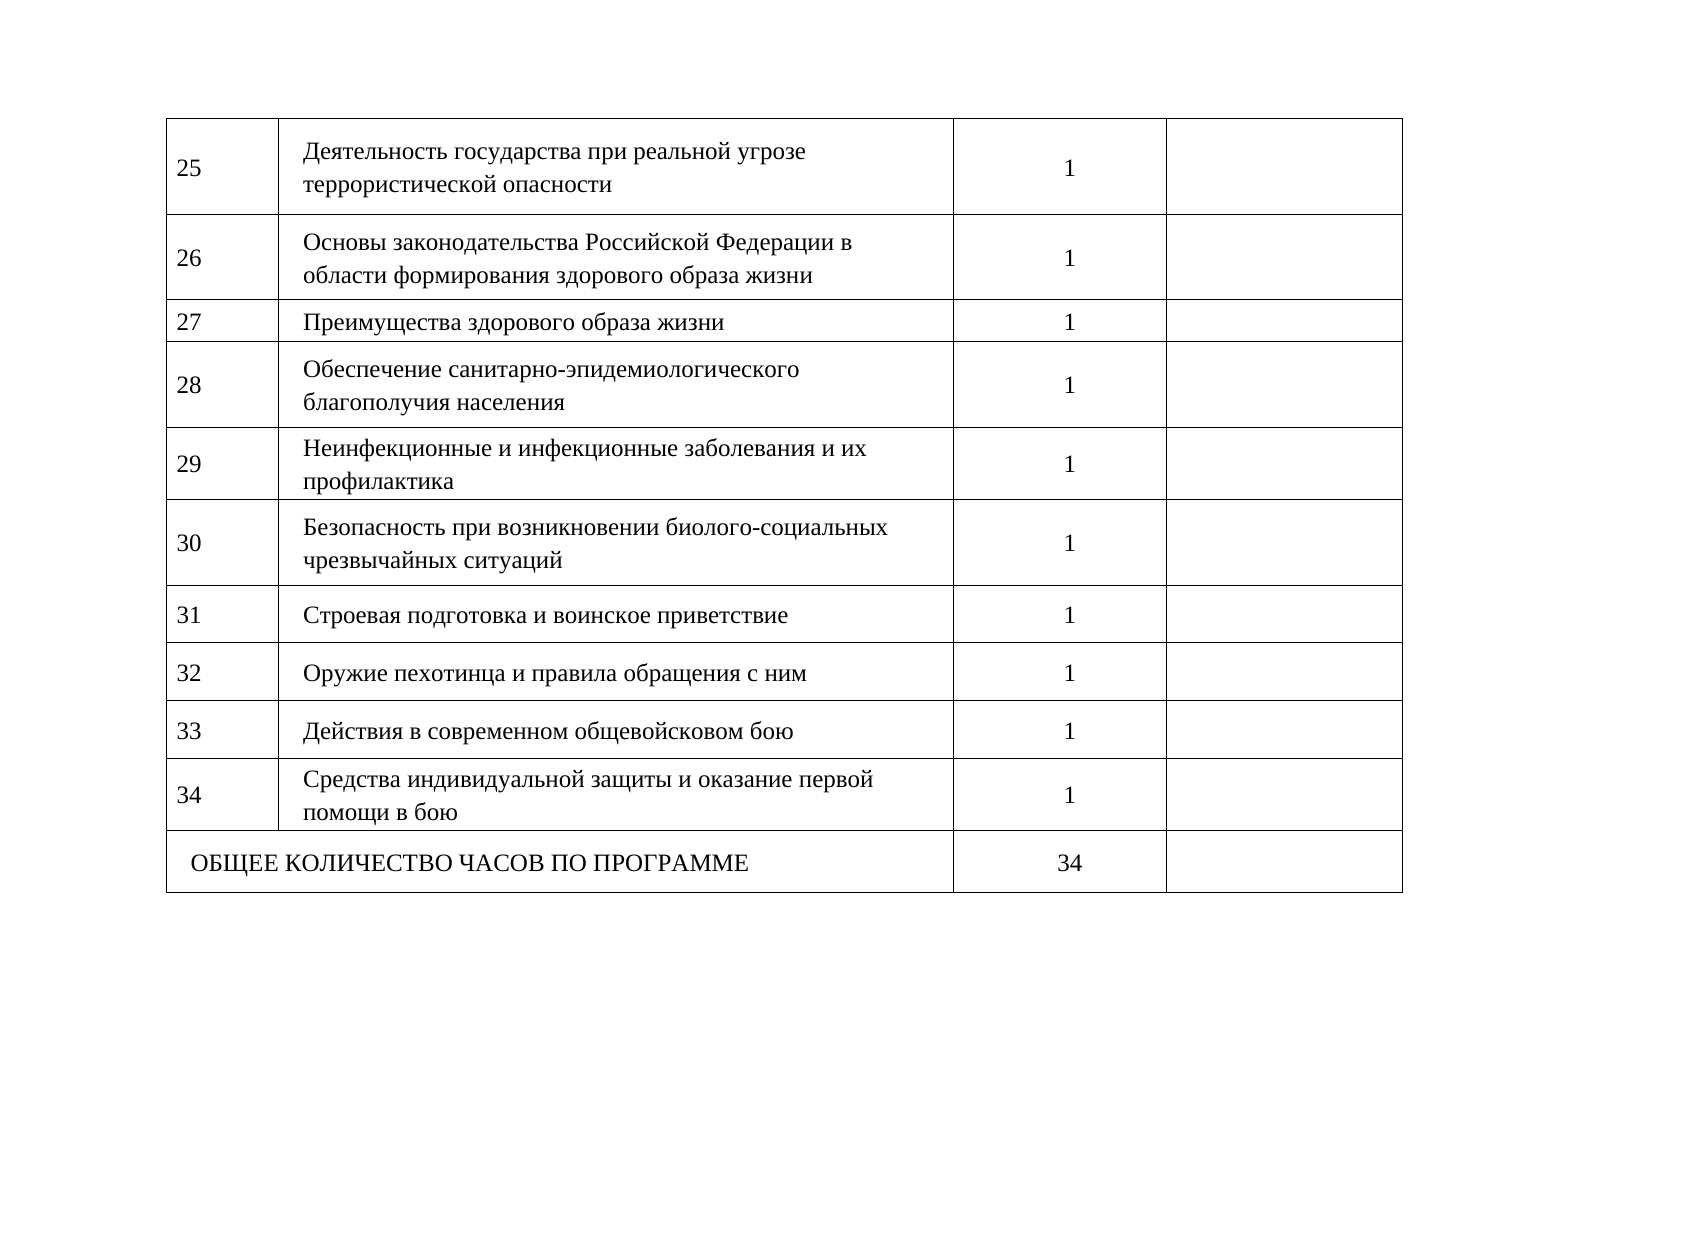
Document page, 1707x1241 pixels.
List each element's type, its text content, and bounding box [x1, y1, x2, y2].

table_cell 30 [167, 500, 278, 584]
table_cell 1 [954, 119, 1166, 213]
table_cell ОБЩЕЕ КОЛИЧЕСТВО ЧАСОВ ПО ПРОГРАММЕ [167, 831, 953, 892]
table_cell 29 [167, 428, 278, 498]
table_cell 28 [167, 342, 278, 427]
table_cell [1167, 831, 1402, 892]
table_cell 34 [167, 759, 278, 830]
table_cell Средства индивидуальной защиты и оказание первой помощи в бою [279, 759, 953, 830]
table_cell 25 [167, 119, 278, 213]
table_cell Неинфекционные и инфекционные заболевания и их профилактика [279, 428, 953, 498]
table_cell 1 [954, 586, 1166, 642]
table_cell [1167, 643, 1402, 700]
table_cell 1 [954, 643, 1166, 700]
table_cell 32 [167, 643, 278, 700]
table_cell [1167, 300, 1402, 341]
table_cell [1167, 342, 1402, 427]
table_cell [1167, 701, 1402, 758]
table_cell [1167, 759, 1402, 830]
table_cell 33 [167, 701, 278, 758]
table_cell 1 [954, 500, 1166, 584]
table_cell 1 [954, 759, 1166, 830]
table_cell [1167, 586, 1402, 642]
table_cell Действия в современном общевойсковом бою [279, 701, 953, 758]
table_cell [1167, 500, 1402, 584]
table_cell Обеспечение санитарно-эпидемиологического благополучия населения [279, 342, 953, 427]
table_cell 1 [954, 428, 1166, 498]
table_cell 1 [954, 215, 1166, 299]
table_cell 34 [954, 831, 1166, 892]
table_cell Преимущества здорового образа жизни [279, 300, 953, 341]
table_cell Основы законодательства Российской Федерации в области формирования здорового образа жизни [279, 215, 953, 299]
table_cell 1 [954, 342, 1166, 427]
table_cell 31 [167, 586, 278, 642]
table_cell Оружие пехотинца и правила обращения с ним [279, 643, 953, 700]
table_cell Строевая подготовка и воинское приветствие [279, 586, 953, 642]
table_cell [1167, 428, 1402, 498]
table_cell Безопасность при возникновении биолого-социальных чрезвычайных ситуаций [279, 500, 953, 584]
table_cell Деятельность государства при реальной угрозе террористической опасности [279, 119, 953, 213]
table_cell 27 [167, 300, 278, 341]
table_cell 26 [167, 215, 278, 299]
table_cell 1 [954, 300, 1166, 341]
table_cell 1 [954, 701, 1166, 758]
table_cell [1167, 119, 1402, 213]
table_cell [1167, 215, 1402, 299]
